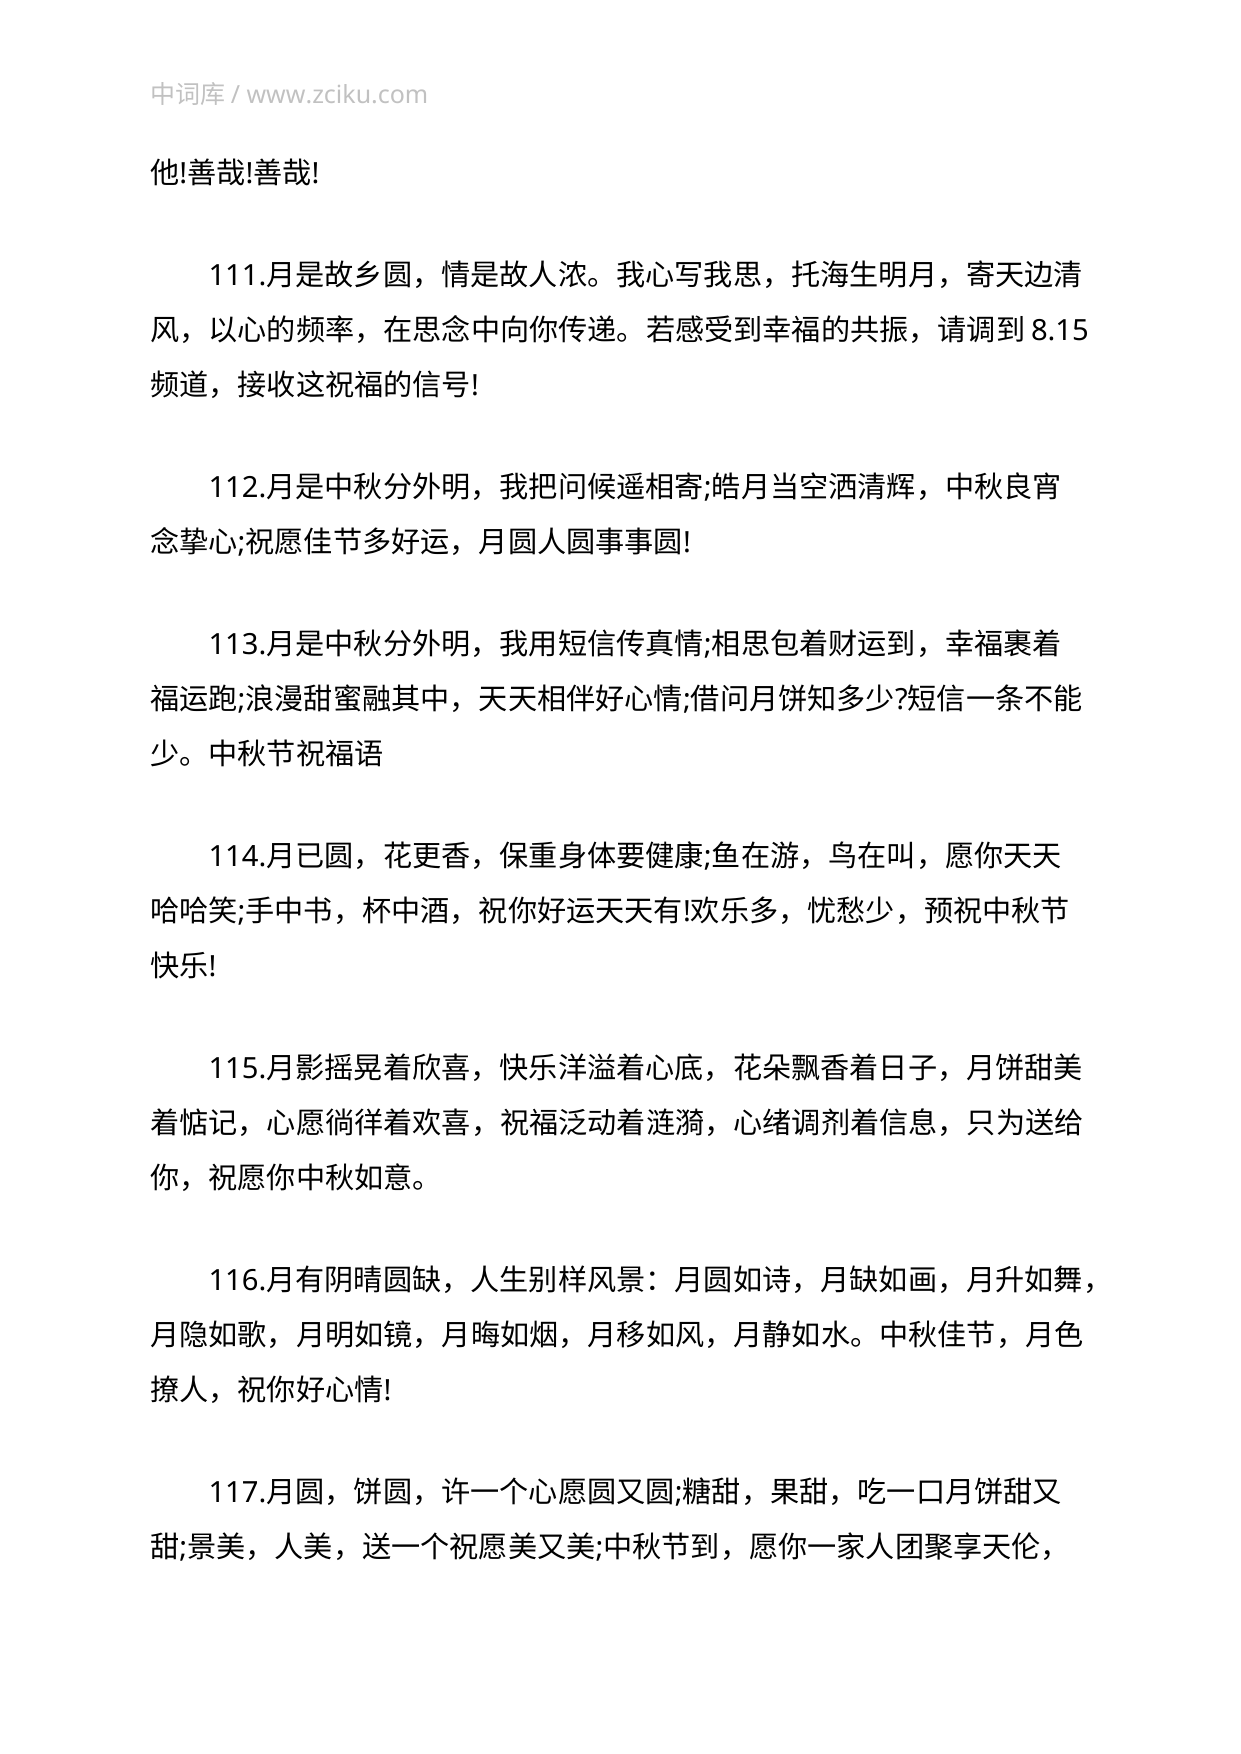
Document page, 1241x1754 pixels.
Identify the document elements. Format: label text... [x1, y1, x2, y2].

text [150, 150, 1090, 192]
text 115.月影摇晃着欣喜，快乐洋溢着心底，花朵飘香着日子，月饼甜美着惦记，心愿徜徉着欢喜，祝福泛动着涟漪，心绪调剂着信息，只为送给你，祝愿你中秋如意。 [150, 1045, 1090, 1197]
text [150, 1468, 1090, 1566]
text 114.月已圆，花更香，保重身体要健康;鱼在游，鸟在叫，愿你天天哈哈笑;手中书，杯中酒，祝你好运天天有!欢乐多，忧愁少，预祝中秋节快乐! [150, 833, 1090, 985]
text 113.月是中秋分外明，我用短信传真情;相思包着财运到，幸福裹着福运跑;浪漫甜蜜融其中，天天相伴好心情;借问月饼知多少?短信一条不能少。中秋节祝福语 [150, 621, 1090, 773]
text 112.月是中秋分外明，我把问候遥相寄;皓月当空洒清辉，中秋良宵念挚心;祝愿佳节多好运，月圆人圆事事圆! [150, 464, 1090, 561]
text 111.月是故乡圆，情是故人浓。我心写我思，托海生明月，寄天边清风，以心的频率，在思念中向你传递。若感受到幸福的共振，请调到8.15频道，接收这祝福的信号! [150, 252, 1090, 404]
text 116.月有阴晴圆缺，人生别样风景：月圆如诗，月缺如画，月升如舞，月隐如歌，月明如镜，月晦如烟，月移如风，月静如水。中秋佳节，月色撩人，祝你好心情! [150, 1256, 1090, 1409]
